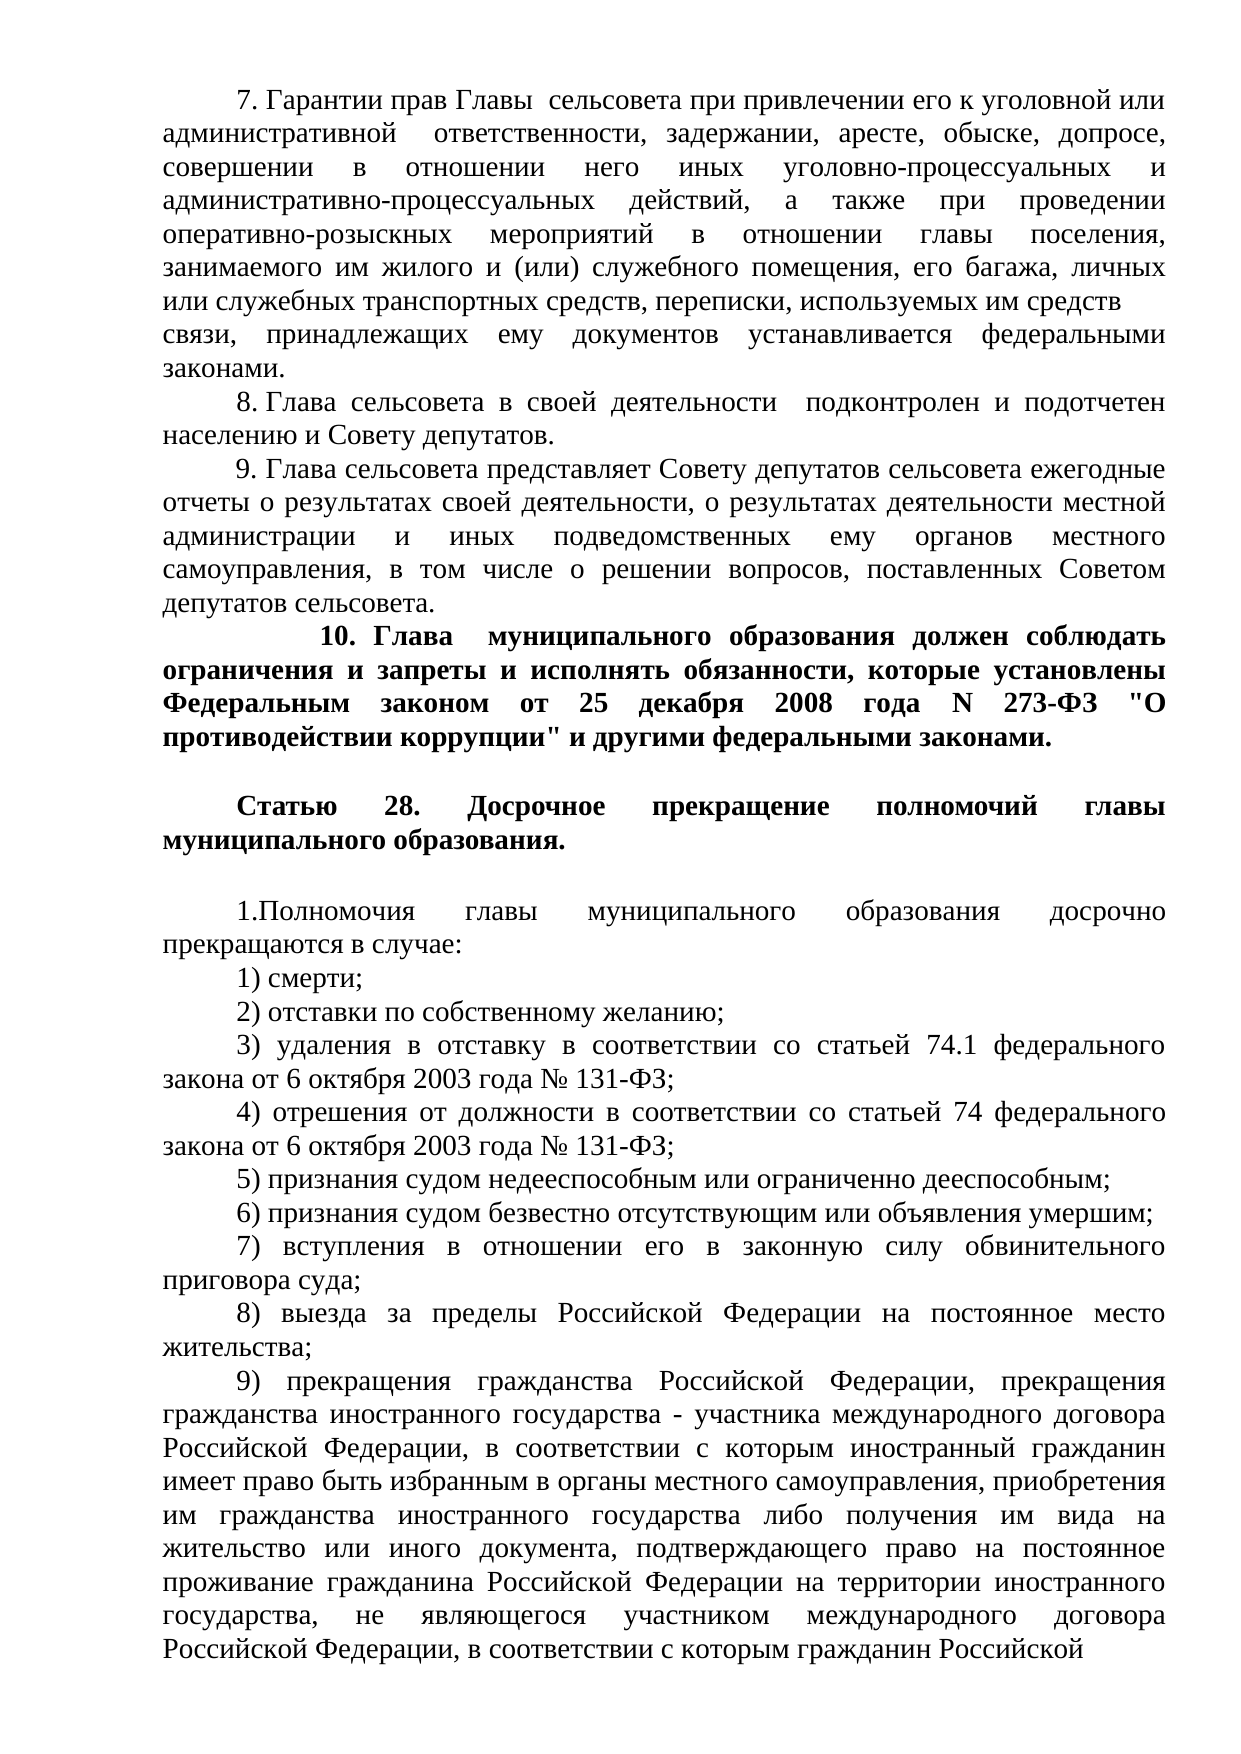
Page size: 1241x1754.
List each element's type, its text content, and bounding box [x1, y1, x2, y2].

text Статью 28. Досрочное прекращение полномочий главы муниципального образования. [162, 788, 1167, 855]
text 6) признания судом безвестно отсутствующим или объявления умершим; [162, 1195, 1167, 1228]
text 3) удаления в отставку в соответствии со статьей 74.1 федерального закона от 6 октября 2003 года № 131-ФЗ; [162, 1027, 1167, 1094]
text 1) смерти; [162, 960, 1167, 994]
text 4) отрешения от должности в соответствии со статьей 74 федерального закона от 6 октября 2003 года № 131-ФЗ; [162, 1094, 1167, 1161]
text 2) отставки по собственному желанию; [162, 994, 1167, 1027]
text 9. Глава сельсовета представляет Совету депутатов сельсовета ежегодные отчеты о результатах своей деятельности, о результатах деятельности местной администрации и иных подведомственных ему органов местного самоуправления, в том числе о решении вопросов, поставленных Советом депутатов сельсовета. [162, 451, 1167, 618]
text 9) прекращения гражданства Российской Федерации, прекращения гражданства иностранного государства - участника международного договора Российской Федерации, в соответствии с которым иностранный гражданин имеет право быть избранным в органы местного самоуправления, приобретения им гражданства иностранного государства либо получения им вида на жительство или иного документа, подтверждающего право на постоянное проживание гражданина Российской Федерации на территории иностранного государства, не являющегося участником международного договора Российской Федерации, в соответствии с которым гражданин Российской [162, 1363, 1167, 1664]
text 5) признания судом недееспособным или ограниченно дееспособным; [162, 1161, 1167, 1195]
text 7) вступления в отношении его в законную силу обвинительного приговора суда; [162, 1228, 1167, 1296]
text 10. Глава муниципального образования должен соблюдать ограничения и запреты и исполнять обязанности, которые установлены Федеральным законом от 25 декабря 2008 года N 273-ФЗ "О противодействии коррупции" и другими федеральными законами. [162, 618, 1167, 753]
text 1.Полномочия главы муниципального образования досрочно прекращаются в случае: [162, 893, 1167, 960]
text 8) выезда за пределы Российской Федерации на постоянное место жительства; [162, 1296, 1167, 1363]
text 8. Глава сельсовета в своей деятельности подконтролен и подотчетен населению и Совету депутатов. [162, 384, 1167, 451]
text связи, принадлежащих ему документов устанавливается федеральными законами. [162, 317, 1167, 384]
text 7. Гарантии прав Главы сельсовета при привлечении его к уголовной или административной ответственности, задержании, аресте, обыске, допросе, совершении в отношении него иных уголовно-процессуальных и административно-процессуальных действий, а также при проведении оперативно-розыскных мероприятий в отношении главы поселения, занимаемого им жилого и (или) служебного помещения, его багажа, личных или служебных транспортных средств, переписки, используемых им средств [162, 82, 1167, 317]
